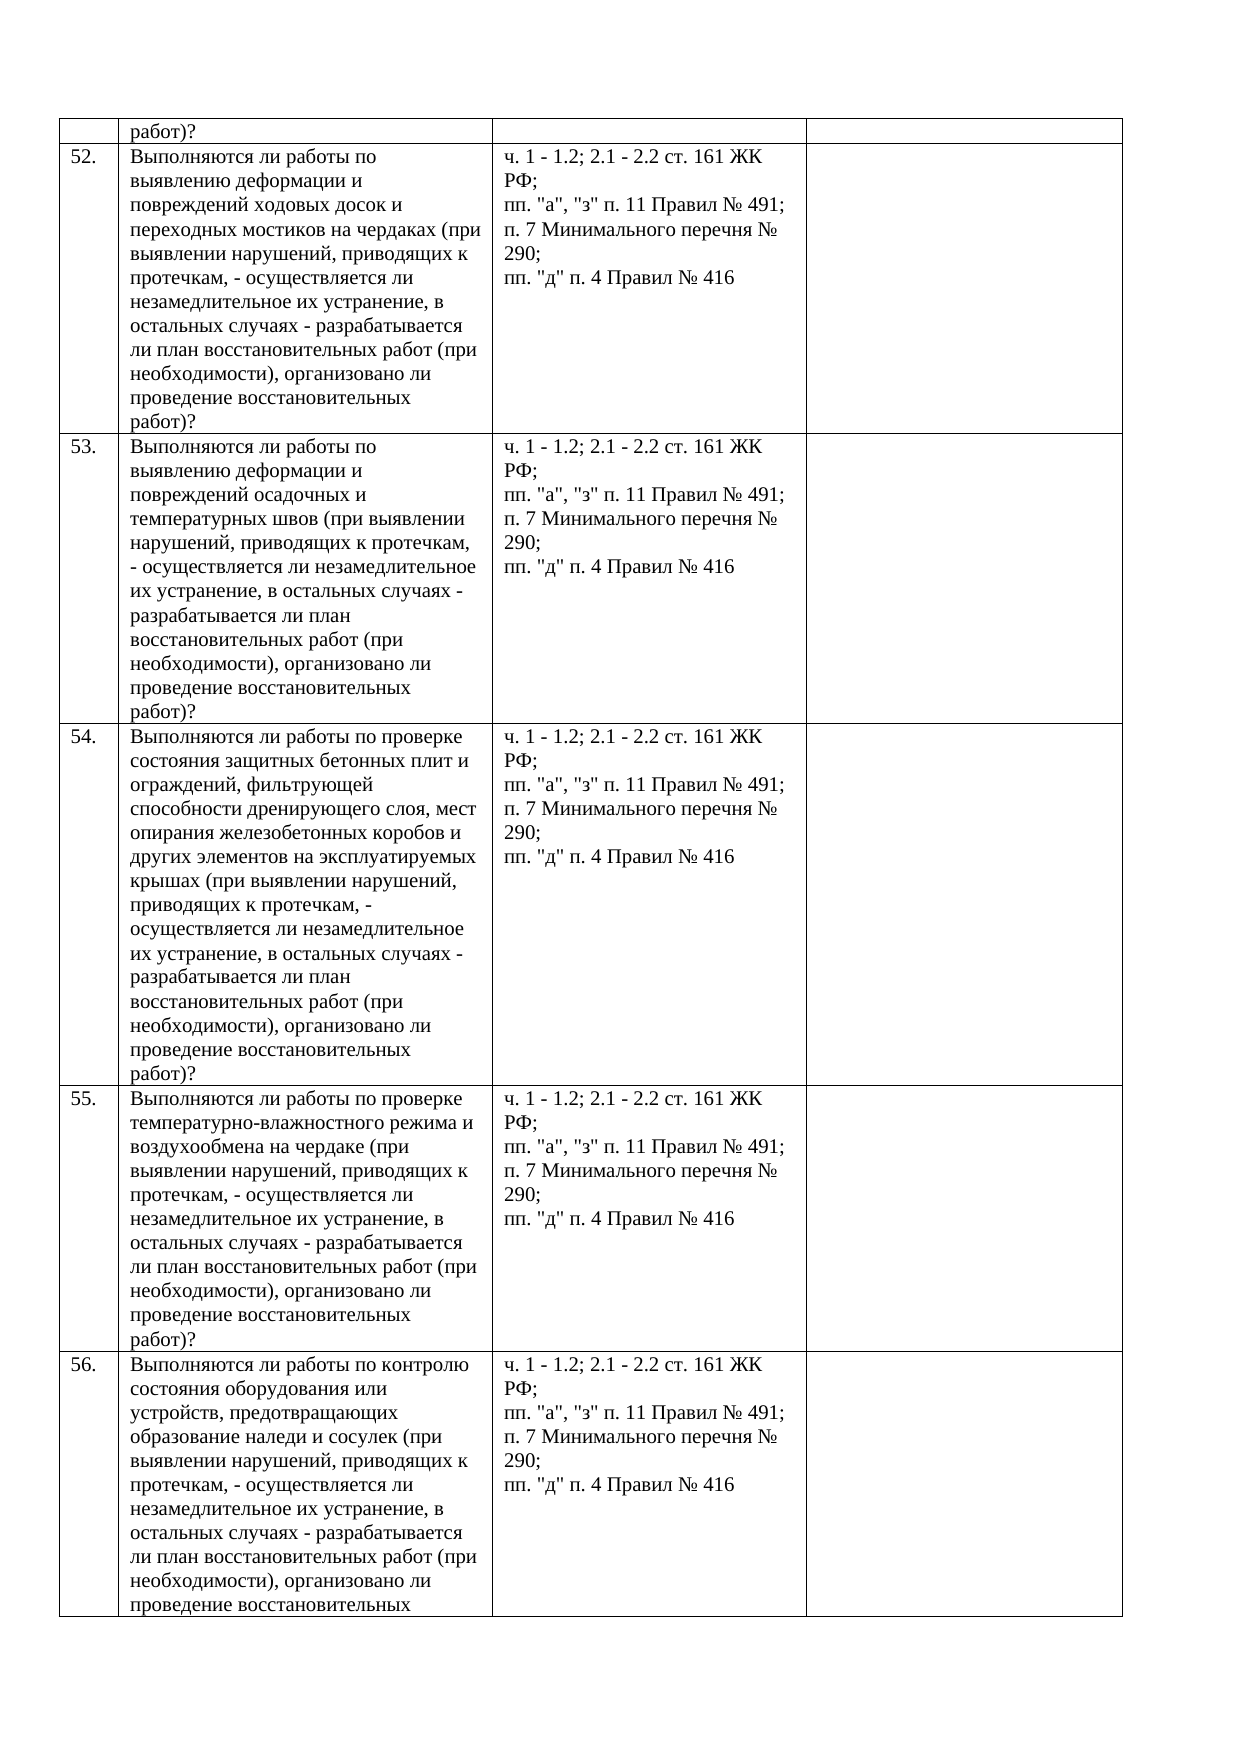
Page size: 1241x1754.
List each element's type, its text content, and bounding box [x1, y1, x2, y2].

table_cell Выполняются ли работы по выявлению деформации и повреждений осадочных и температурных швов (при выявлении нарушений, приводящих к протечкам, - осуществляется ли незамедлительное их устранение, в остальных случаях - разрабатывается ли план восстановительных работ (при необходимости), организовано ли проведение восстановительных работ)? [119, 434, 492, 723]
table_cell ч. 1 - 1.2; 2.1 - 2.2 ст. 161 ЖК РФ; пп. "а", "з" п. 11 Правил № 491; п. 7 Минимального перечня № 290; пп. "д" п. 4 Правил № 416 [493, 434, 806, 723]
table_cell Выполняются ли работы по проверке температурно-влажностного режима и воздухообмена на чердаке (при выявлении нарушений, приводящих к протечкам, - осуществляется ли незамедлительное их устранение, в остальных случаях - разрабатывается ли план восстановительных работ (при необходимости), организовано ли проведение восстановительных работ)? [119, 1086, 492, 1351]
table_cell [493, 1352, 806, 1616]
table_cell [60, 434, 118, 723]
table_cell [807, 1352, 1122, 1616]
table_cell [60, 1352, 118, 1616]
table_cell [119, 119, 492, 143]
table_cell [493, 119, 806, 143]
table_cell [807, 1086, 1122, 1351]
table_cell [60, 144, 118, 433]
table_cell ч. 1 - 1.2; 2.1 - 2.2 ст. 161 ЖК РФ; пп. "а", "з" п. 11 Правил № 491; п. 7 Минимального перечня № 290; пп. "д" п. 4 Правил № 416 [493, 144, 806, 433]
table_cell ч. 1 - 1.2; 2.1 - 2.2 ст. 161 ЖК РФ; пп. "а", "з" п. 11 Правил № 491; п. 7 Минимального перечня № 290; пп. "д" п. 4 Правил № 416 [493, 1086, 806, 1351]
table_cell [807, 144, 1122, 433]
table_cell [807, 724, 1122, 1085]
table_cell [60, 119, 118, 143]
table_cell [60, 724, 118, 1085]
table_cell ч. 1 - 1.2; 2.1 - 2.2 ст. 161 ЖК РФ; пп. "а", "з" п. 11 Правил № 491; п. 7 Минимального перечня № 290; пп. "д" п. 4 Правил № 416 [493, 724, 806, 1085]
table_cell Выполняются ли работы по выявлению деформации и повреждений ходовых досок и переходных мостиков на чердаках (при выявлении нарушений, приводящих к протечкам, - осуществляется ли незамедлительное их устранение, в остальных случаях - разрабатывается ли план восстановительных работ (при необходимости), организовано ли проведение восстановительных работ)? [119, 144, 492, 433]
table_cell [807, 119, 1122, 143]
table_cell Выполняются ли работы по проверке состояния защитных бетонных плит и ограждений, фильтрующей способности дренирующего слоя, мест опирания железобетонных коробов и других элементов на эксплуатируемых крышах (при выявлении нарушений, приводящих к протечкам, - осуществляется ли незамедлительное их устранение, в остальных случаях - разрабатывается ли план восстановительных работ (при необходимости), организовано ли проведение восстановительных работ)? [119, 724, 492, 1085]
table_cell [60, 1086, 118, 1351]
table_cell [807, 434, 1122, 723]
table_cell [119, 1352, 492, 1616]
